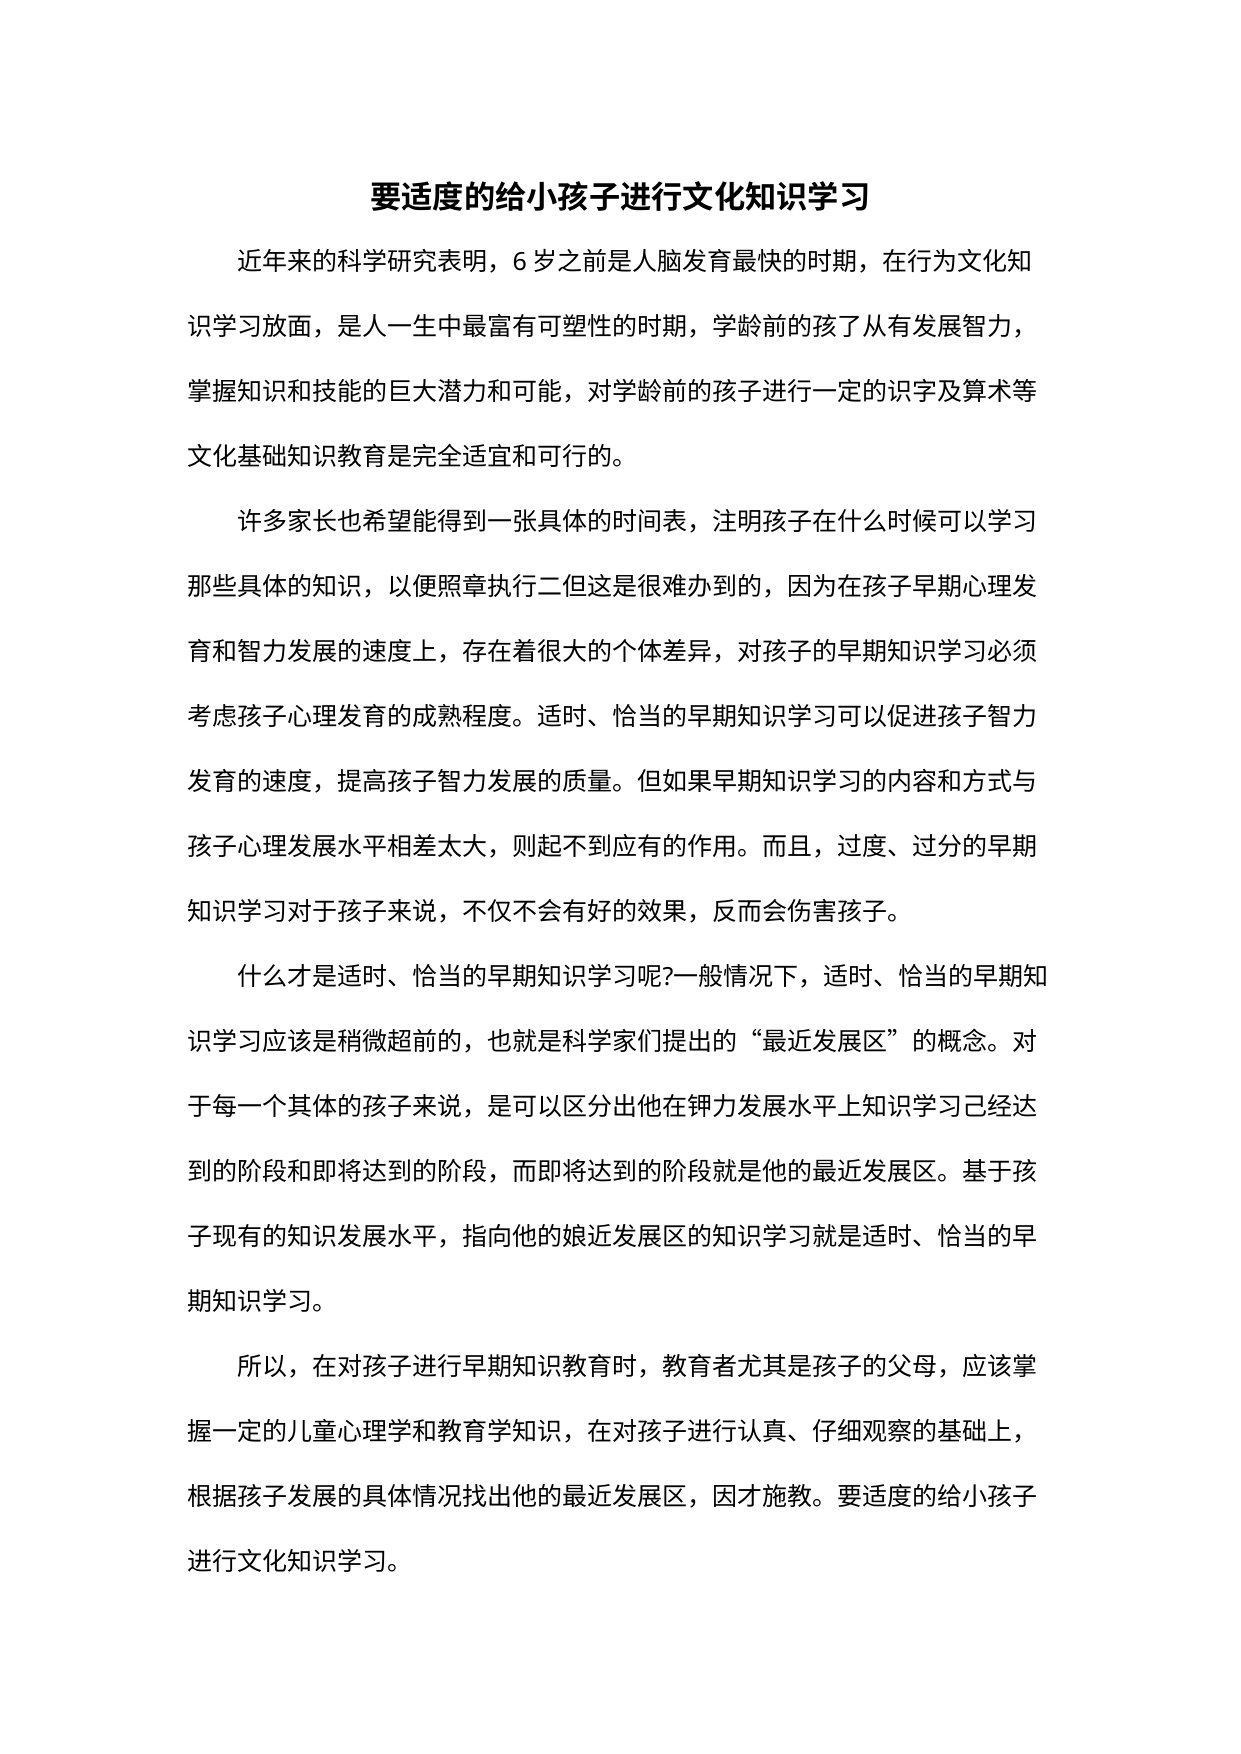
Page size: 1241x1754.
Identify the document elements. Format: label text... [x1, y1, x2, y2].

text 所以，在对孩子进行早期知识教育时，教育者尤其是孩子的父母，应该掌握一定的儿童心理学和教育学知识，在对孩子进行认真、仔细观察的基础上，根据孩子发展的具体情况找出他的最近发展区，因才施教。要适度的给小孩子进行文化知识学习。 [187, 1332, 1053, 1592]
text 近年来的科学研究表明，6岁之前是人脑发育最快的时期，在行为文化知识学习放面，是人一生中最富有可塑性的时期，学龄前的孩了从有发展智力，掌握知识和技能的巨大潜力和可能，对学龄前的孩子进行一定的识字及算术等文化基础知识教育是完全适宜和可行的。 [187, 227, 1053, 487]
text 要适度的给小孩子进行文化知识学习 [187, 162, 1053, 227]
text 什么才是适时、恰当的早期知识学习呢?一般情况下，适时、恰当的早期知识学习应该是稍微超前的，也就是科学家们提出的“最近发展区”的概念。对于每一个其体的孩子来说，是可以区分出他在钾力发展水平上知识学习己经达到的阶段和即将达到的阶段，而即将达到的阶段就是他的最近发展区。基于孩子现有的知识发展水平，指向他的娘近发展区的知识学习就是适时、恰当的早期知识学习。 [187, 942, 1053, 1332]
text 许多家长也希望能得到一张具体的时间表，注明孩子在什么时候可以学习那些具体的知识，以便照章执行二但这是很难办到的，因为在孩子早期心理发育和智力发展的速度上，存在着很大的个体差异，对孩子的早期知识学习必须考虑孩子心理发育的成熟程度。适时、恰当的早期知识学习可以促进孩子智力发育的速度，提高孩子智力发展的质量。但如果早期知识学习的内容和方式与孩子心理发展水平相差太大，则起不到应有的作用。而且，过度、过分的早期知识学习对于孩子来说，不仅不会有好的效果，反而会伤害孩子。 [187, 487, 1053, 942]
